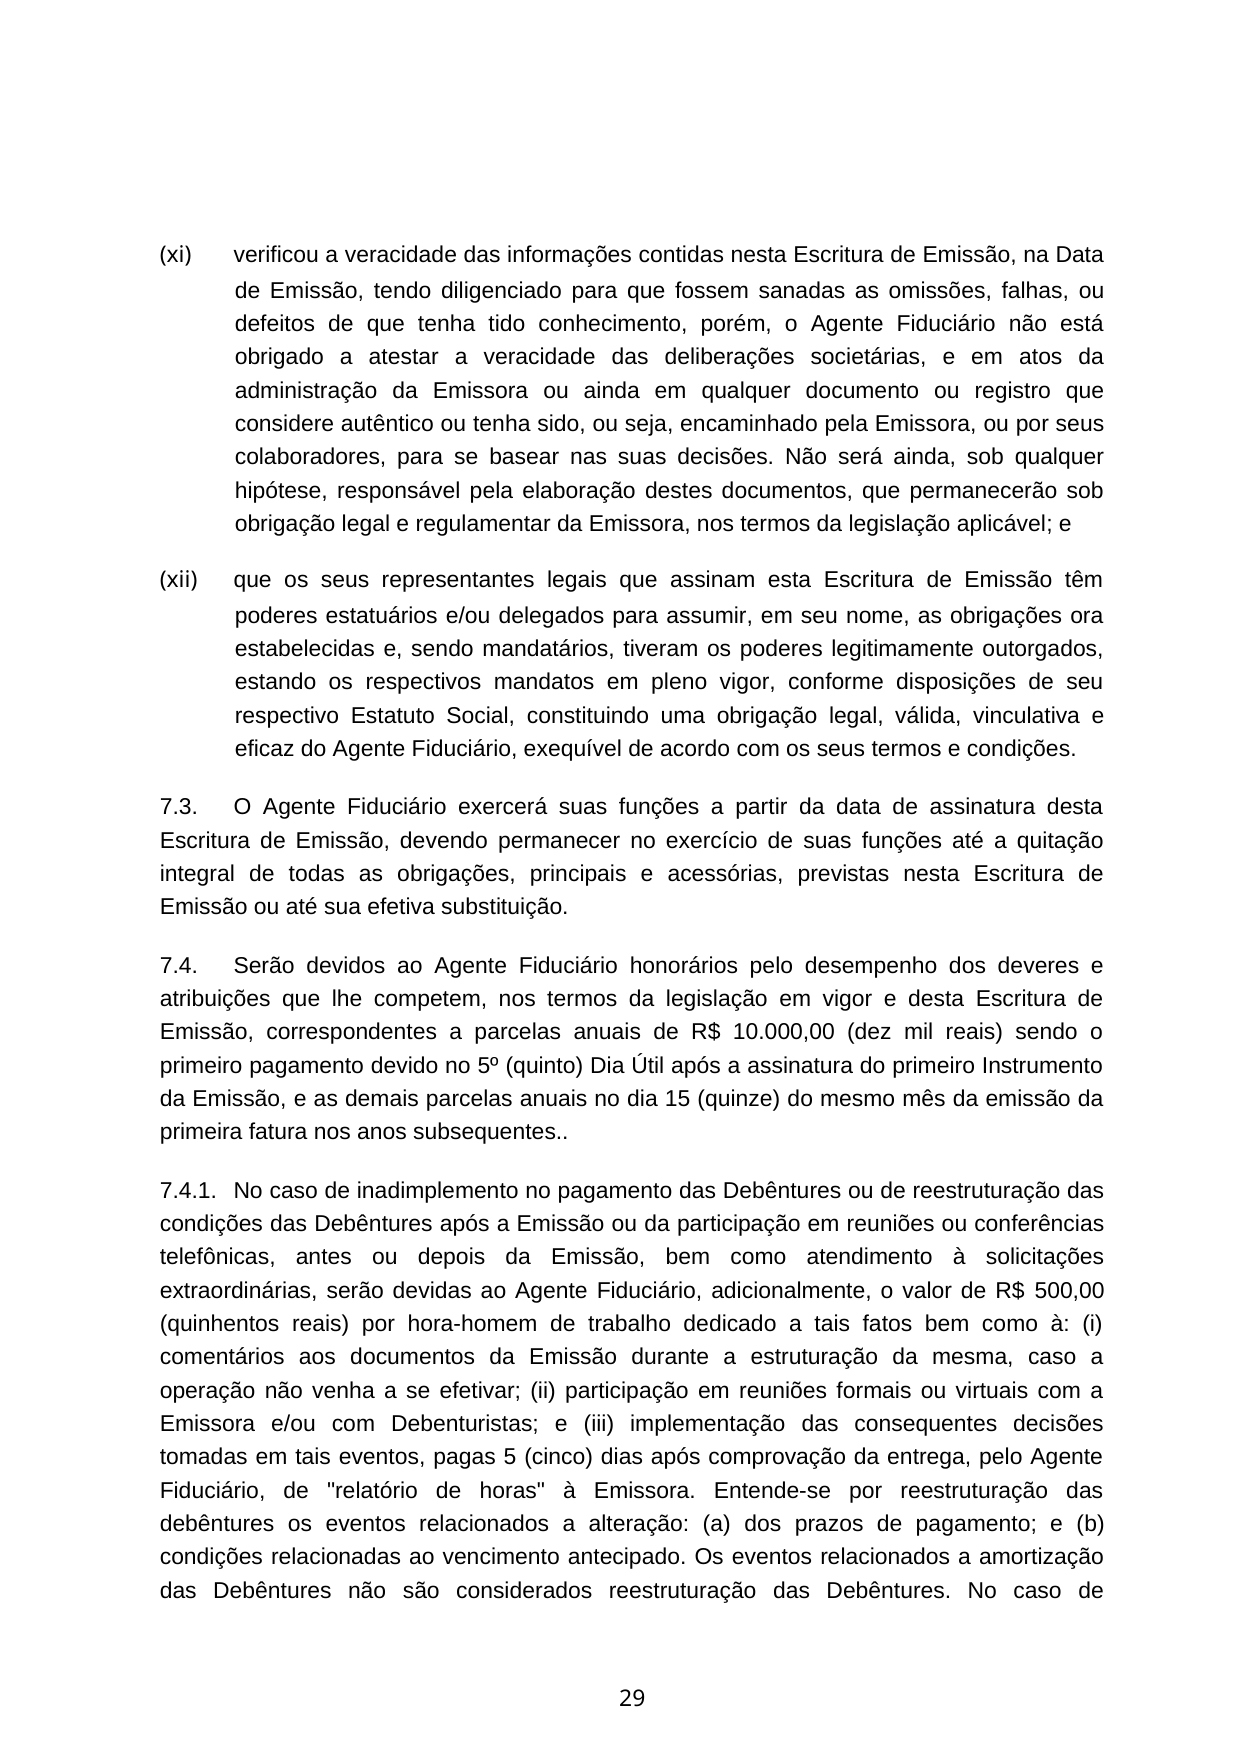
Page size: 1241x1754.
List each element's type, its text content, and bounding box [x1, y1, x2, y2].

list O Agente Fiduciário exercerá suas funções a partir da data de assinatura desta Escritura de Emissão, devendo permanecer no exercício de suas funções até a quitação integral de todas as obrigações, principais e acessórias, previstas nesta Escritura de Emissão ou até sua efetiva substituição. [159, 786, 1104, 919]
list que os seus representantes legais que assinam esta Escritura de Emissão têm poderes estatuários e/ou delegados para assumir, em seu nome, as obrigações ora estabelecidas e, sendo mandatários, tiveram os poderes legitimamente outorgados, estando os respectivos mandatos em pleno vigor, conforme disposições de seu respectivo Estatuto Social, constituindo uma obrigação legal, válida, vinculativa e eficaz do Agente Fiduciário, exequível de acordo com os seus termos e condições. [159, 561, 1104, 761]
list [159, 1169, 1104, 1603]
list Serão devidos ao Agente Fiduciário honorários pelo desempenho dos deveres e atribuições que lhe competem, nos termos da legislação em vigor e desta Escritura de Emissão, correspondentes a parcelas anuais de R$ 10.000,00 (dez mil reais) sendo o primeiro pagamento devido no 5º (quinto) Dia Útil após a assinatura do primeiro Instrumento da Emissão, e as demais parcelas anuais no dia 15 (quinze) do mesmo mês da emissão da primeira fatura nos anos subsequentes.. [159, 944, 1104, 1144]
list verificou a veracidade das informações contidas nesta Escritura de Emissão, na Data de Emissão, tendo diligenciado para que fossem sanadas as omissões, falhas, ou defeitos de que tenha tido conhecimento, porém, o Agente Fiduciário não está obrigado a atestar a veracidade das deliberações societárias, e em atos da administração da Emissora ou ainda em qualquer documento ou registro que considere autêntico ou tenha sido, ou seja, encaminhado pela Emissora, ou por seus colaboradores, para se basear nas suas decisões. Não será ainda, sob qualquer hipótese, responsável pela elaboração destes documentos, que permanecerão sob obrigação legal e regulamentar da Emissora, nos termos da legislação aplicável; e [159, 236, 1104, 536]
